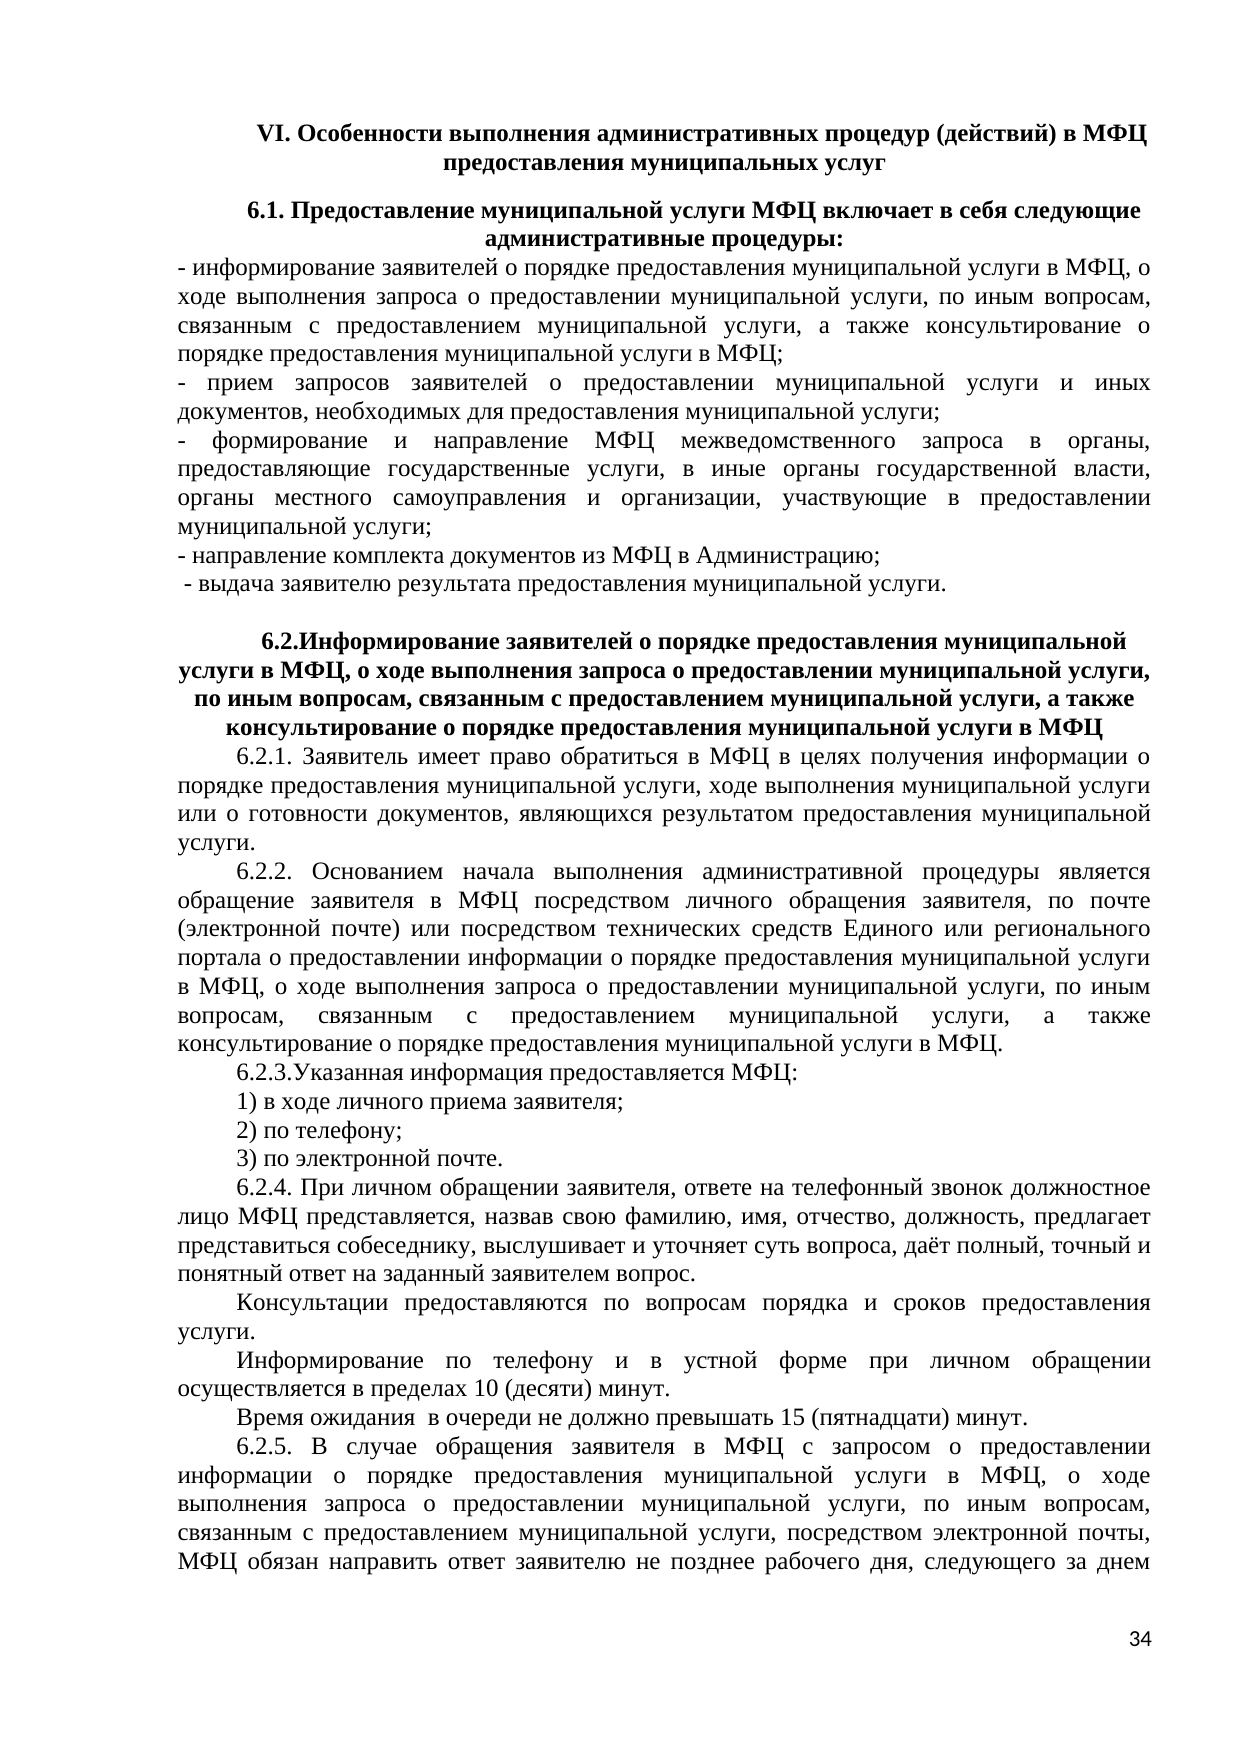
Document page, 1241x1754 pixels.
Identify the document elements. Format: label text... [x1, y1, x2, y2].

text Консультации предоставляются по вопросам порядка и сроков предоставления услуги. [177, 1287, 1152, 1345]
text 6.2.2. Основанием начала выполнения административной процедуры является обращение заявителя в МФЦ посредством личного обращения заявителя, по почте (электронной почте) или посредством технических средств Единого или регионального портала о предоставлении информации о порядке предоставления муниципальной услуги в МФЦ, о ходе выполнения запроса о предоставлении муниципальной услуги, по иным вопросам, связанным с предоставлением муниципальной услуги, а также консультирование о порядке предоставления муниципальной услуги в МФЦ. [177, 856, 1152, 1057]
text - выдача заявителю результата предоставления муниципальной услуги. [177, 568, 1152, 597]
text 6.1. Предоставление муниципальной услуги МФЦ включает в себя следующие административные процедуры: [177, 195, 1152, 252]
text - направление комплекта документов из МФЦ в Администрацию; [177, 540, 1152, 568]
text 6.2.Информирование заявителей о порядке предоставления муниципальной услуги в МФЦ, о ходе выполнения запроса о предоставлении муниципальной услуги, по иным вопросам, связанным с предоставлением муниципальной услуги, а также консультирование о порядке предоставления муниципальной услуги в МФЦ [177, 626, 1152, 741]
text 2) по телефону; [177, 1115, 1152, 1143]
text Информирование по телефону и в устной форме при личном обращении осуществляется в пределах 10 (десяти) минут. [177, 1345, 1152, 1402]
text 3) по электронной почте. [177, 1143, 1152, 1172]
text VI. Особенности выполнения административных процедур (действий) в МФЦ предоставления муниципальных услуг [177, 118, 1152, 176]
text 6.2.3.Указанная информация предоставляется МФЦ: [177, 1057, 1152, 1086]
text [177, 1431, 1152, 1575]
text 6.2.4. При личном обращении заявителя, ответе на телефонный звонок должностное лицо МФЦ представляется, назвав свою фамилию, имя, отчество, должность, предлагает представиться собеседнику, выслушивает и уточняет суть вопроса, даёт полный, точный и понятный ответ на заданный заявителем вопрос. [177, 1172, 1152, 1287]
text - прием запросов заявителей о предоставлении муниципальной услуги и иных документов, необходимых для предоставления муниципальной услуги; [177, 367, 1152, 425]
text Время ожидания в очереди не должно превышать 15 (пятнадцати) минут. [177, 1402, 1152, 1431]
text 1) в ходе личного приема заявителя; [177, 1086, 1152, 1115]
text 6.2.1. Заявитель имеет право обратиться в МФЦ в целях получения информации о порядке предоставления муниципальной услуги, ходе выполнения муниципальной услуги или о готовности документов, являющихся результатом предоставления муниципальной услуги. [177, 741, 1152, 856]
text - формирование и направление МФЦ межведомственного запроса в органы, предоставляющие государственные услуги, в иные органы государственной власти, органы местного самоуправления и организации, участвующие в предоставлении муниципальной услуги; [177, 425, 1152, 540]
text - информирование заявителей о порядке предоставления муниципальной услуги в МФЦ, о ходе выполнения запроса о предоставлении муниципальной услуги, по иным вопросам, связанным с предоставлением муниципальной услуги, а также консультирование о порядке предоставления муниципальной услуги в МФЦ; [177, 252, 1152, 367]
